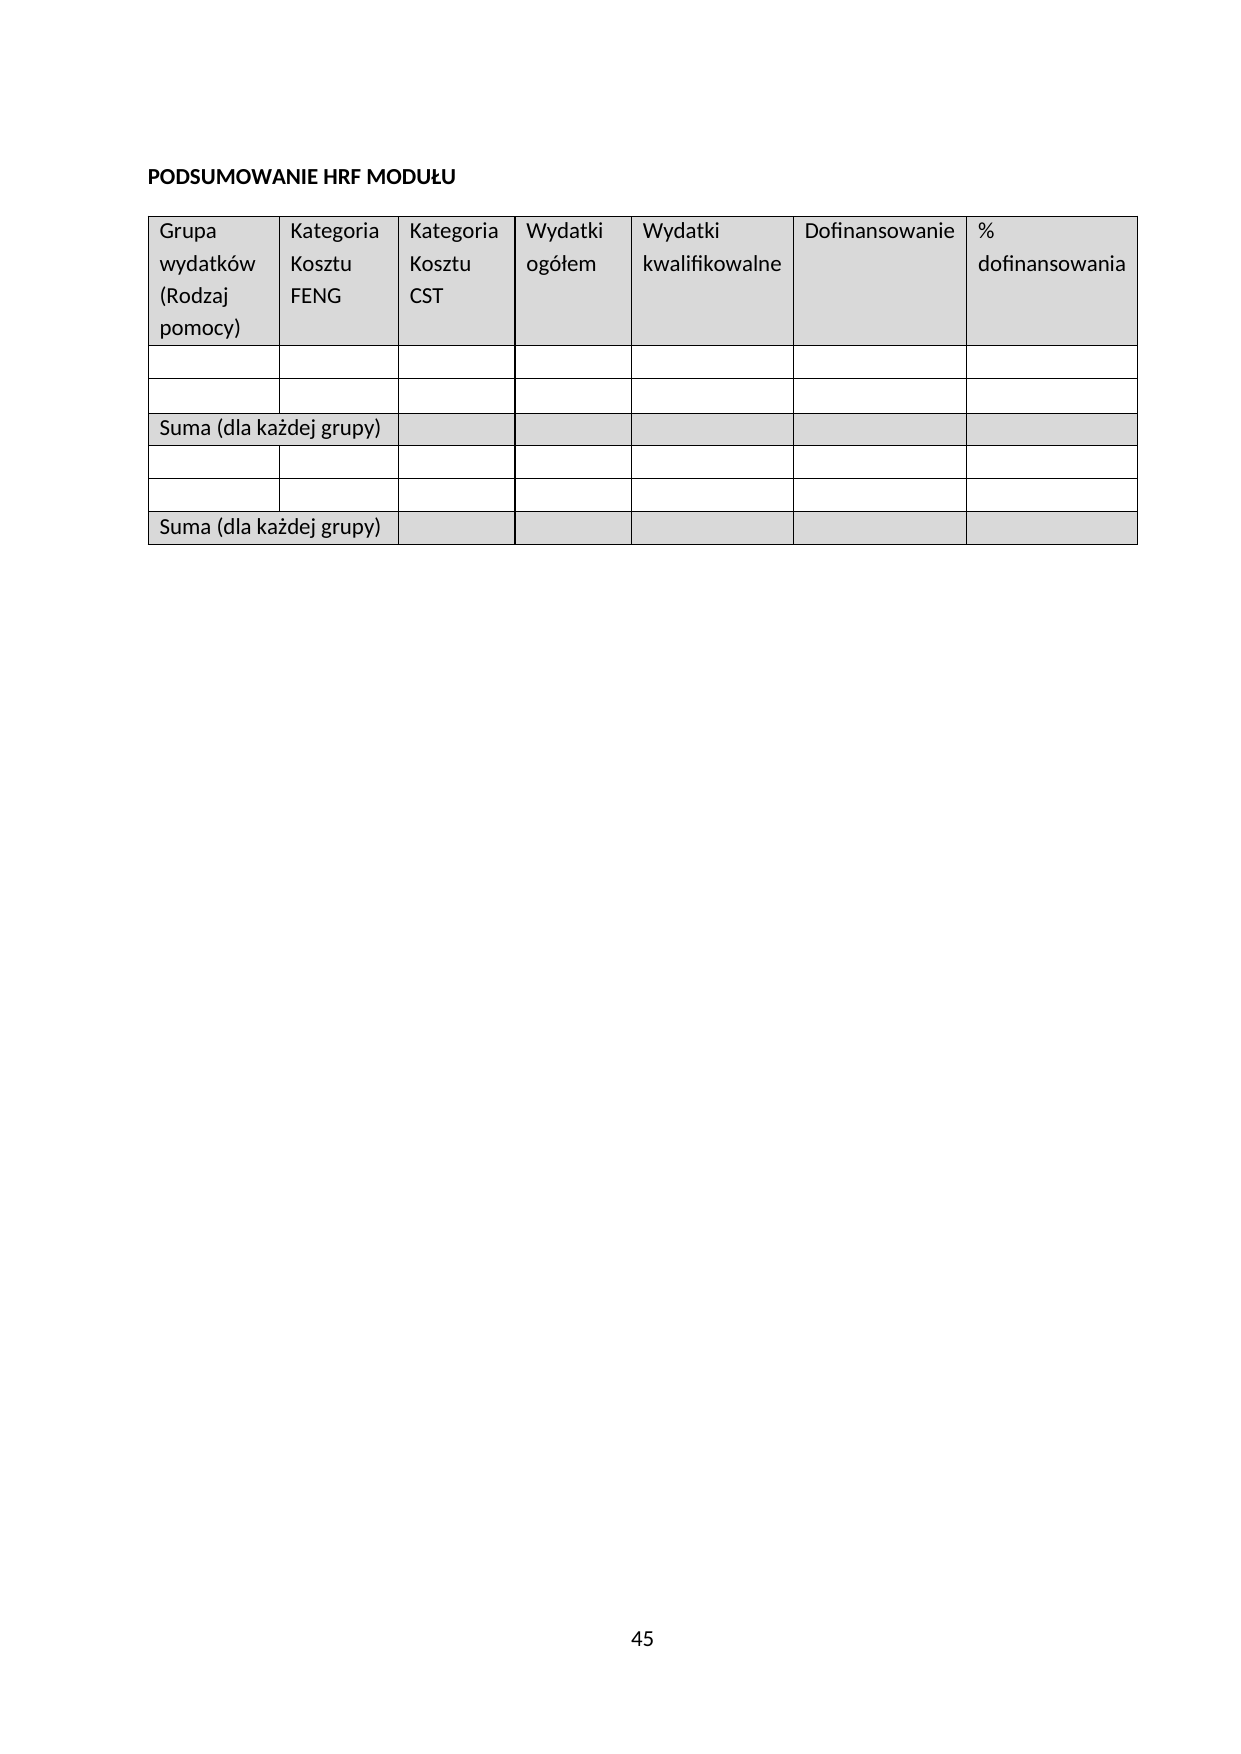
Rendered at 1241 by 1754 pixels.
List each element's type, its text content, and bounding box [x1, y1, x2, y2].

table_cell [280, 446, 398, 478]
table_cell [516, 512, 631, 544]
table_cell [794, 414, 966, 445]
table_cell [399, 479, 514, 511]
table_header Kategoria Kosztu FENG [280, 217, 398, 345]
table_header Grupa wydatków (Rodzaj pomocy) [149, 217, 279, 345]
table_cell [516, 479, 631, 511]
table_cell Suma (dla każdej grupy) [149, 512, 398, 544]
table_cell [967, 479, 1137, 511]
table_cell [280, 379, 398, 412]
table_cell [632, 512, 793, 544]
table_header Wydatki ogółem [516, 217, 631, 345]
table_cell [632, 346, 793, 378]
table_cell [794, 346, 966, 378]
table_cell [516, 446, 631, 478]
table_cell [399, 379, 514, 412]
table_header % dofinansowania [967, 217, 1137, 345]
table_cell [794, 512, 966, 544]
table_cell [516, 414, 631, 445]
table_cell [632, 379, 793, 412]
table_header Kategoria Kosztu CST [399, 217, 514, 345]
table_cell [149, 446, 279, 478]
table_cell [149, 479, 279, 511]
table_cell [967, 512, 1137, 544]
table_cell [632, 446, 793, 478]
table_header Dofinansowanie [794, 217, 966, 345]
table_cell [794, 379, 966, 412]
table_cell [967, 446, 1137, 478]
table_cell [399, 414, 514, 445]
table_cell [516, 379, 631, 412]
table_cell [632, 414, 793, 445]
table_cell [967, 379, 1137, 412]
table_cell [794, 479, 966, 511]
table_cell [967, 414, 1137, 445]
table_cell [516, 346, 631, 378]
table_cell [399, 346, 514, 378]
table_cell [399, 446, 514, 478]
text PODSUMOWANIE HRF MODUŁU [148, 162, 1137, 191]
table_cell [149, 346, 279, 378]
table_cell [794, 446, 966, 478]
table_header Wydatki kwalifikowalne [632, 217, 793, 345]
table_cell [149, 379, 279, 412]
table_cell [280, 479, 398, 511]
table_cell [632, 479, 793, 511]
table_cell [967, 346, 1137, 378]
table_cell [280, 346, 398, 378]
table_cell [399, 512, 514, 544]
table_cell Suma (dla każdej grupy) [149, 414, 398, 445]
